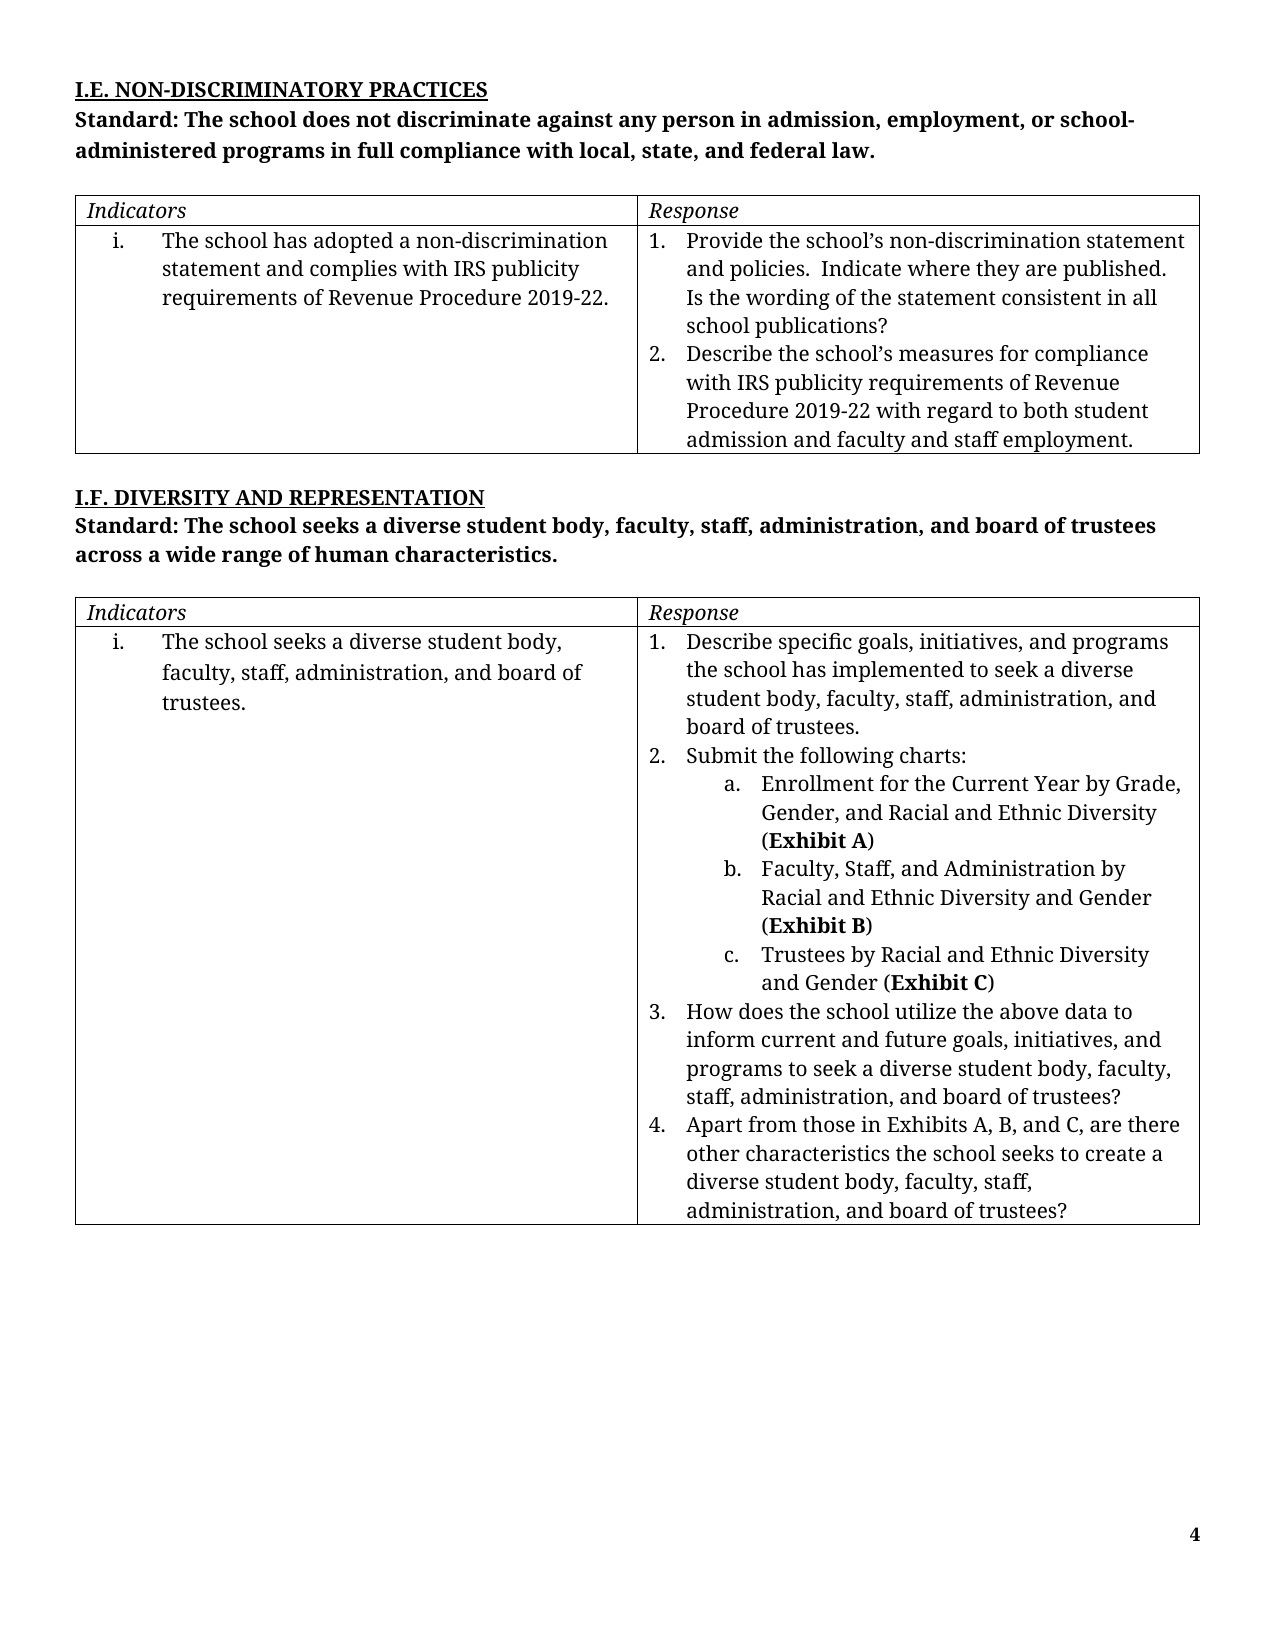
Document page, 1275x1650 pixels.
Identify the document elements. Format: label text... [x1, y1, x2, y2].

table_cell The school has adopted a non-discrimination statement and complies with IRS publicity requirements of Revenue Procedure 2019-22. [76, 226, 637, 453]
table_header Indicators [76, 598, 637, 626]
text I.E. NON-DISCRIMINATORY PRACTICES [75, 75, 1200, 103]
text Standard: The school seeks a diverse student body, faculty, staff, administration, and board of trustees across a wide range of human characteristics. [75, 511, 1200, 568]
table_cell The school seeks a diverse student body, faculty, staff, administration, and board of trustees. [76, 627, 637, 1224]
table_cell Describe specific goals, initiatives, and programs the school has implemented to seek a diverse student body, faculty, staff, administration, and board of trustees. Submit the following charts: Enrollment for the Current Year by Grade, Gender, and Racial and Ethnic Diversity (Exhibit A) Faculty, Staff, and Administration by Racial and Ethnic Diversity and Gender (Exhibit B) Trustees by Racial and Ethnic Diversity and Gender (Exhibit C) How does the school utilize the above data to inform current and future goals, initiatives, and programs to seek a diverse student body, faculty, staff, administration, and board of trustees? Apart from those in Exhibits A, B, and C, are there other characteristics the school seeks to create a diverse student body, faculty, staff, administration, and board of trustees? [638, 627, 1199, 1224]
text Standard: The school does not discriminate against any person in admission, employment, or school-administered programs in full compliance with local, state, and federal law. [75, 106, 1200, 165]
table_header Response [638, 598, 1199, 626]
text I.F. DIVERSITY AND REPRESENTATION [75, 483, 1200, 511]
table_cell Provide the school’s non-discrimination statement and policies. Indicate where they are published. Is the wording of the statement consistent in all school publications? Describe the school’s measures for compliance with IRS publicity requirements of Revenue Procedure 2019-22 with regard to both student admission and faculty and staff employment. [638, 226, 1199, 453]
table_header Response [638, 196, 1199, 225]
table_header Indicators [76, 196, 637, 225]
